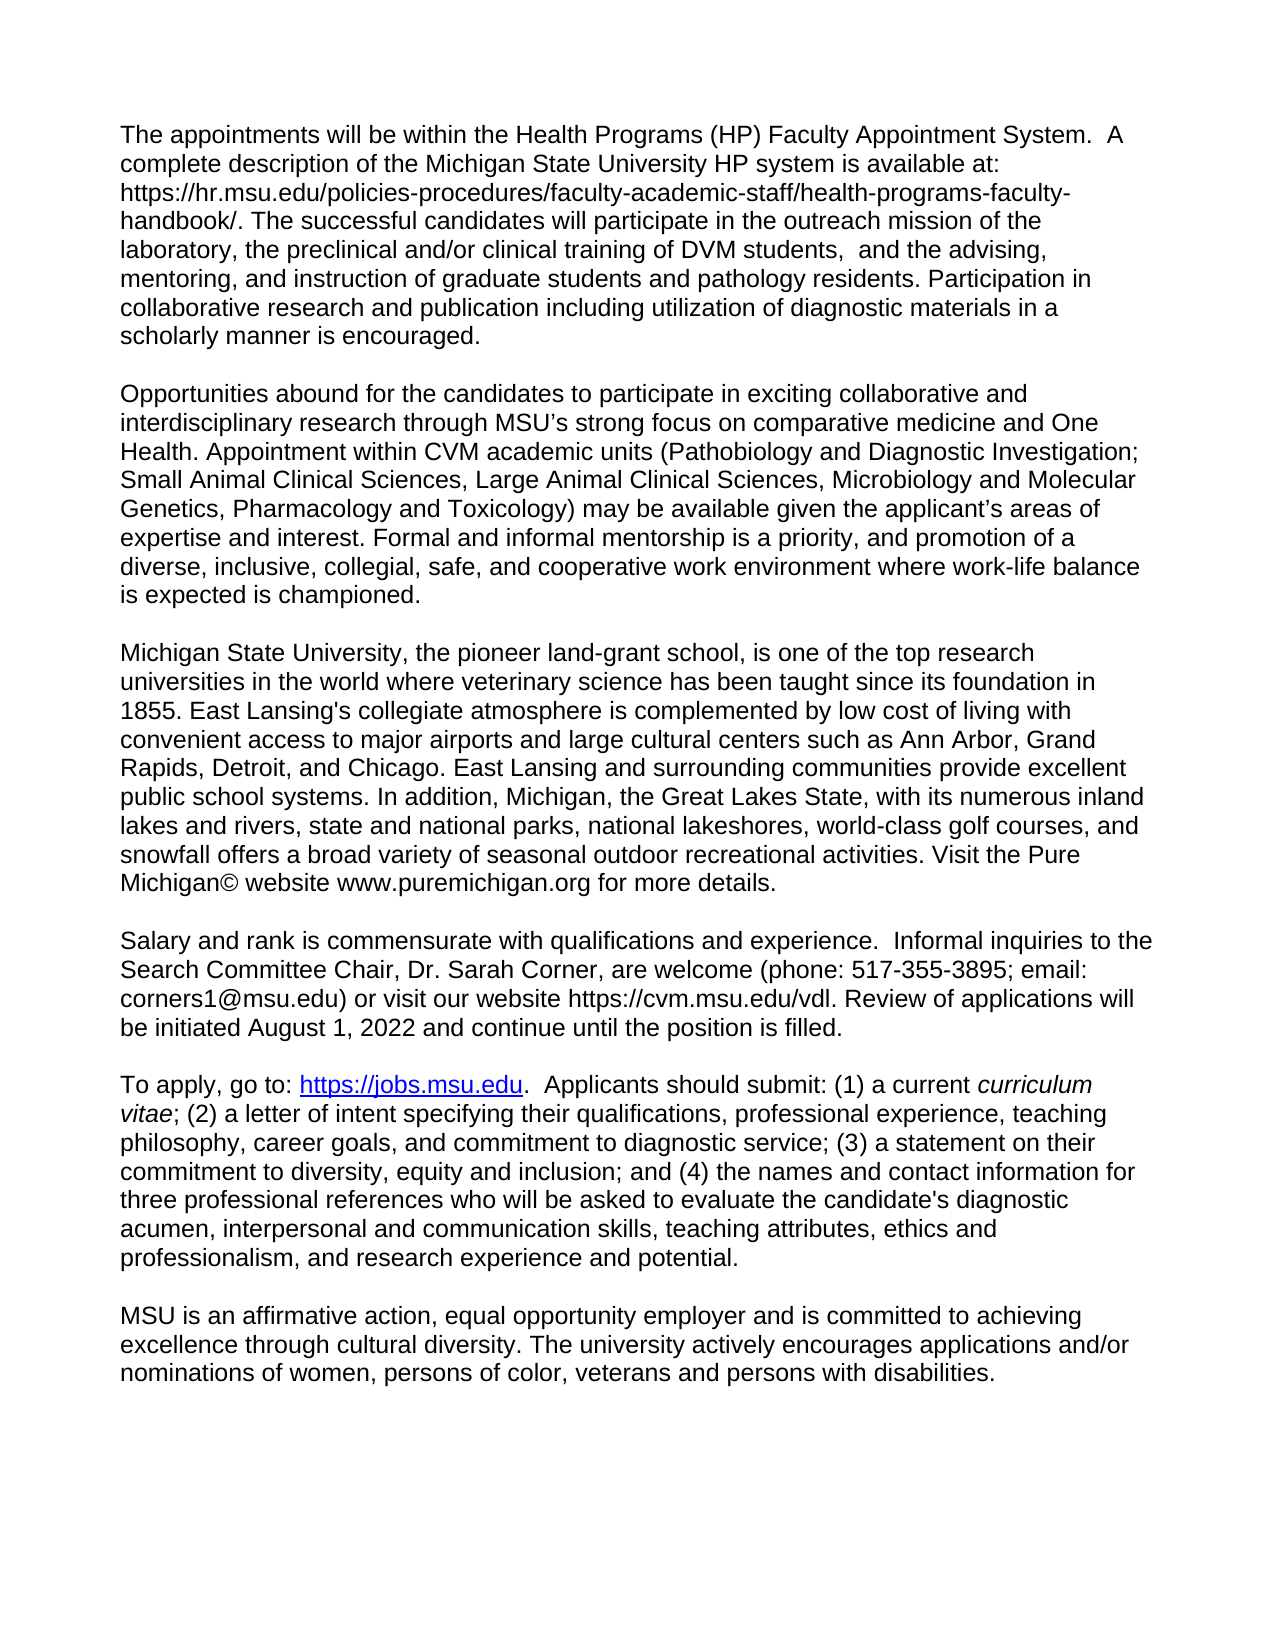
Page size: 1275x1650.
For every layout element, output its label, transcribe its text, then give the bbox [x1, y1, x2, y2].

text MSU is an affirmative action, equal opportunity employer and is committed to achieving excellence through cultural diversity. The university actively encourages applications and/or nominations of women, persons of color, veterans and persons with disabilities. [120, 1301, 1155, 1387]
text To apply, go to: https://jobs.msu.edu. Applicants should submit: (1) a current curriculum vitae; (2) a letter of intent specifying their qualifications, professional experience, teaching philosophy, career goals, and commitment to diagnostic service; (3) a statement on their commitment to diversity, equity and inclusion; and (4) the names and contact information for three professional references who will be asked to evaluate the candidate's diagnostic acumen, interpersonal and communication skills, teaching attributes, ethics and professionalism, and research experience and potential. [120, 1071, 1155, 1272]
text Salary and rank is commensurate with qualifications and experience. Informal inquiries to the Search Committee Chair, Dr. Sarah Corner, are welcome (phone: 517-355-3895; email: corners1@msu.edu) or visit our website https://cvm.msu.edu/vdl. Review of applications will be initiated August 1, 2022 and continue until the position is filled. [120, 926, 1155, 1041]
text Michigan State University, the pioneer land-grant school, is one of the top research universities in the world where veterinary science has been taught since its foundation in 1855. East Lansing's collegiate atmosphere is complemented by low cost of living with convenient access to major airports and large cultural centers such as Ann Arbor, Grand Rapids, Detroit, and Chicago. East Lansing and surrounding communities provide excellent public school systems. In addition, Michigan, the Great Lakes State, with its numerous inland lakes and rivers, state and national parks, national lakeshores, world-class golf courses, and snowfall offers a broad variety of seasonal outdoor recreational activities. Visit the Pure Michigan© website www.puremichigan.org for more details. [120, 638, 1155, 897]
text Opportunities abound for the candidates to participate in exciting collaborative and interdisciplinary research through MSU’s strong focus on comparative medicine and One Health. Appointment within CVM academic units (Pathobiology and Diagnostic Investigation; Small Animal Clinical Sciences, Large Animal Clinical Sciences, Microbiology and Molecular Genetics, Pharmacology and Toxicology) may be available given the applicant’s areas of expertise and interest. Formal and informal mentorship is a priority, and promotion of a diverse, inclusive, collegial, safe, and cooperative work environment where work-life balance is expected is championed. [120, 379, 1155, 609]
text The appointments will be within the Health Programs (HP) Faculty Appointment System. A complete description of the Michigan State University HP system is available at: https://hr.msu.edu/policies-procedures/faculty-academic-staff/health-programs-faculty-handbook/. The successful candidates will participate in the outreach mission of the laboratory, the preclinical and/or clinical training of DVM students, and the advising, mentoring, and instruction of graduate students and pathology residents. Participation in collaborative research and publication including utilization of diagnostic materials in a scholarly manner is encouraged. [120, 120, 1155, 350]
